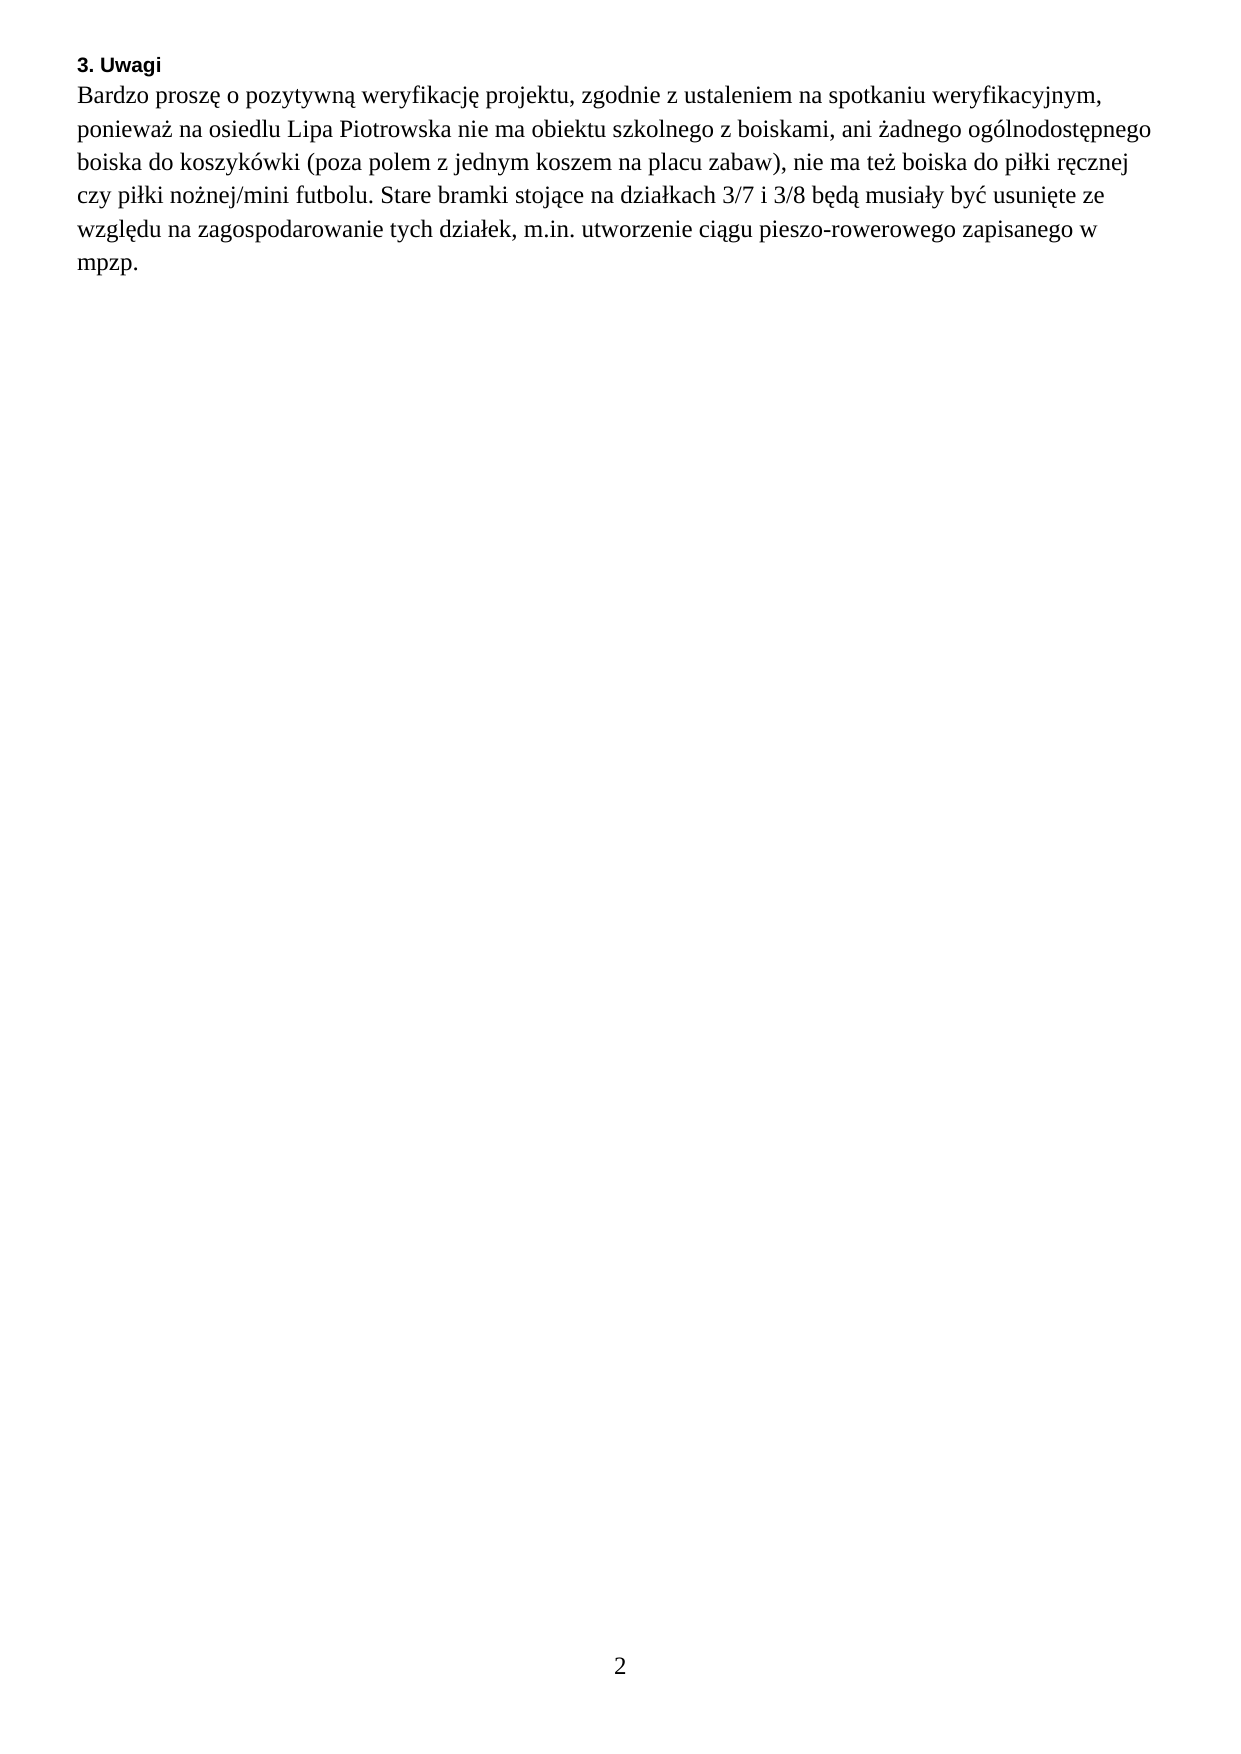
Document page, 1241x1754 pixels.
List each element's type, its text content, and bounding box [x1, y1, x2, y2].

text Bardzo proszę o pozytywną weryfikację projektu, zgodnie z ustaleniem na spotkaniu weryfikacyjnym, ponieważ na osiedlu Lipa Piotrowska nie ma obiektu szkolnego z boiskami, ani żadnego ogólnodostępnego boiska do koszykówki (poza polem z jednym koszem na placu zabaw), nie ma też boiska do piłki ręcznej czy piłki nożnej/mini futbolu. Stare bramki stojące na działkach 3/7 i 3/8 będą musiały być usunięte ze względu na zagospodarowanie tych działek, m.in. utworzenie ciągu pieszo-rowerowego zapisanego w mpzp. [77, 77, 1163, 310]
text 3. Uwagi [77, 53, 1163, 77]
